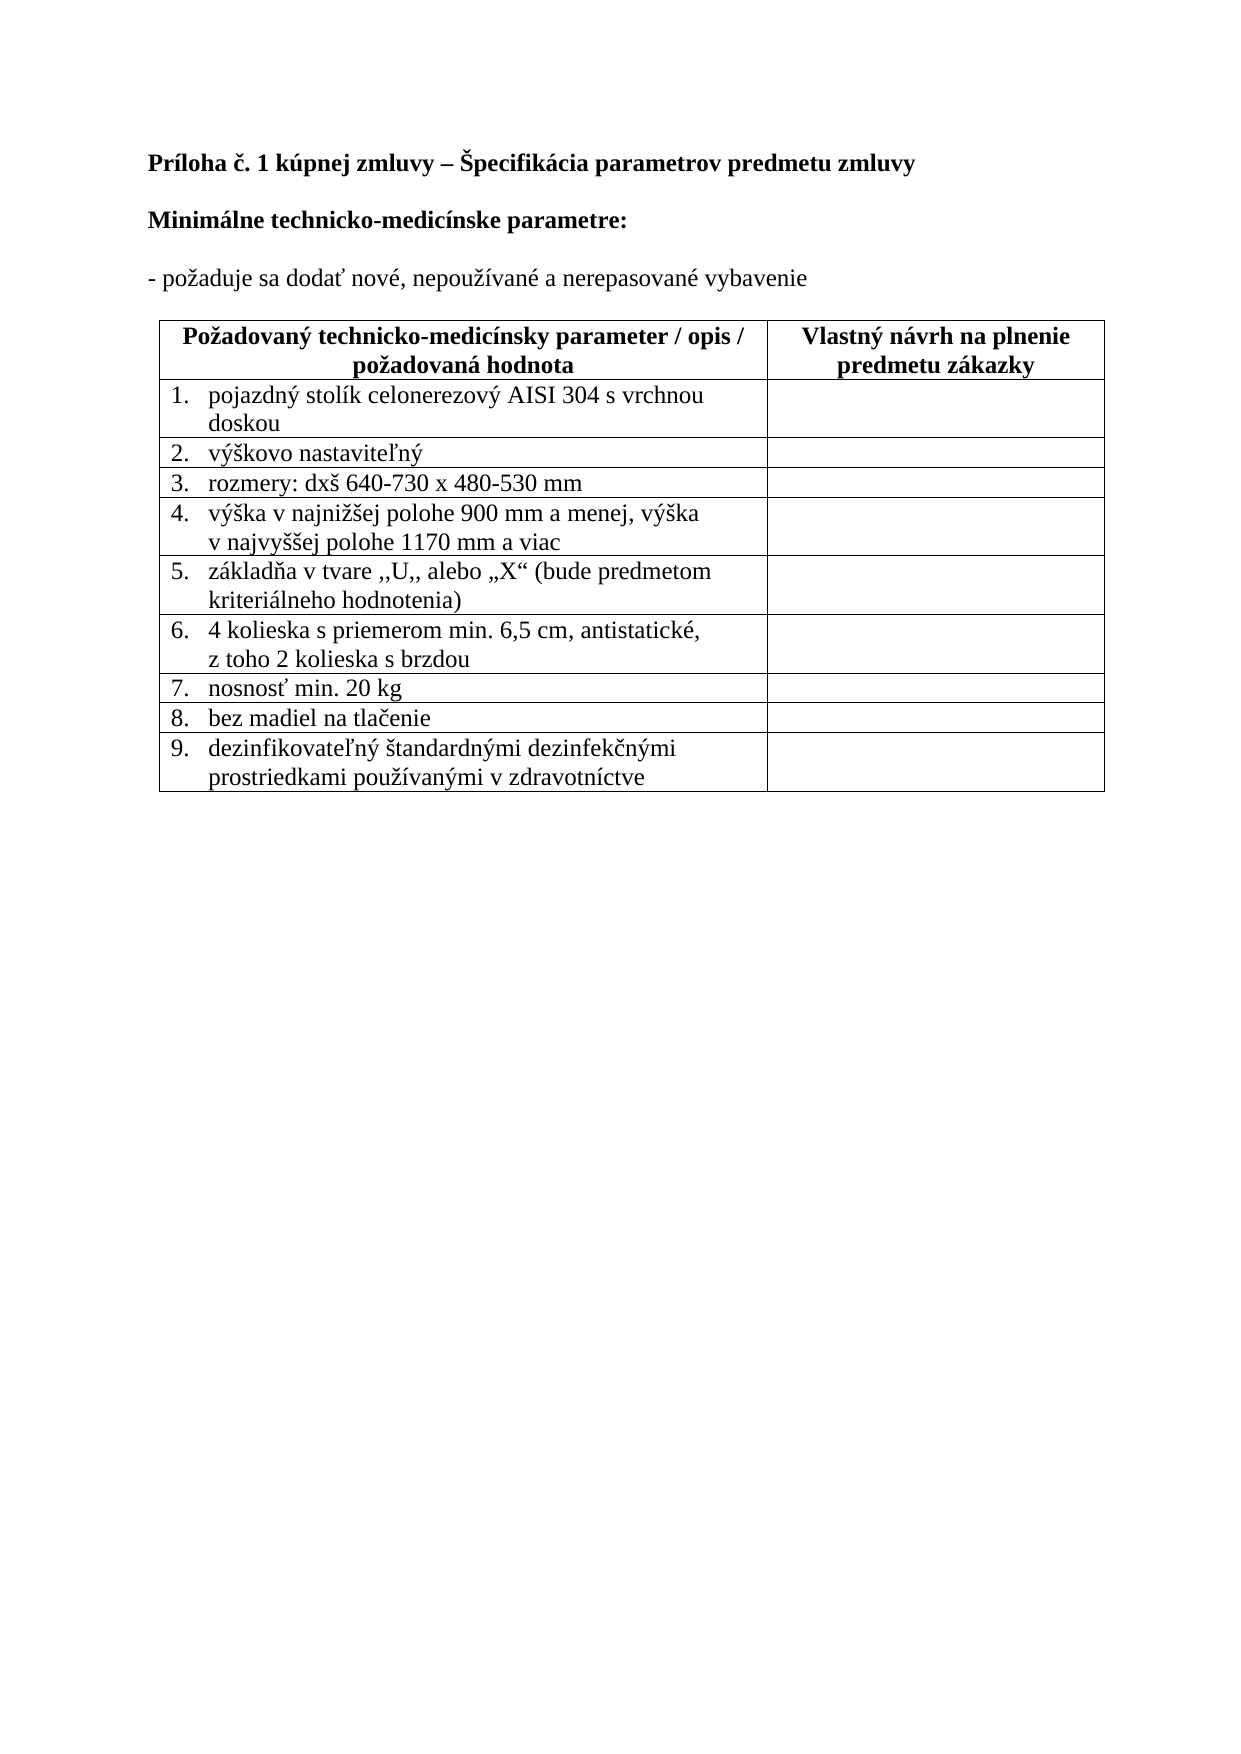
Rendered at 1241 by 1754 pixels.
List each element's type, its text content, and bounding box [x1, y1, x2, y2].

table_cell [768, 438, 1104, 467]
table_cell 4 kolieska s priemerom min. 6,5 cm, antistatické, z toho 2 kolieska s brzdou [160, 615, 767, 672]
text Minimálne technicko-medicínske parametre: [148, 205, 1093, 234]
table_cell [768, 498, 1104, 555]
table_cell [768, 468, 1104, 497]
table_cell výška v najnižšej polohe 900 mm a menej, výška v najvyššej polohe 1170 mm a viac [160, 498, 767, 555]
table_cell pojazdný stolík celonerezový AISI 304 s vrchnou doskou [160, 380, 767, 437]
table_header Požadovaný technicko-medicínsky parameter / opis / požadovaná hodnota [160, 321, 767, 379]
table_cell nosnosť min. 20 kg [160, 674, 767, 702]
table_cell [768, 674, 1104, 702]
table_cell výškovo nastaviteľný [160, 438, 767, 467]
table_cell [768, 733, 1104, 791]
table_cell rozmery: dxš 640-730 x 480-530 mm [160, 468, 767, 497]
table_cell dezinfikovateľný štandardnými dezinfekčnými prostriedkami používanými v zdravotníctve [160, 733, 767, 791]
table_cell [768, 703, 1104, 732]
table_cell [768, 380, 1104, 437]
table_cell bez madiel na tlačenie [160, 703, 767, 732]
table_cell [768, 556, 1104, 614]
text - požaduje sa dodať nové, nepoužívané a nerepasované vybavenie [148, 263, 1093, 291]
table_header Vlastný návrh na plnenie predmetu zákazky [768, 321, 1104, 379]
table_cell základňa v tvare ,,U,, alebo „X“ (bude predmetom kriteriálneho hodnotenia) [160, 556, 767, 614]
table_cell [768, 615, 1104, 672]
text Príloha č. 1 kúpnej zmluvy – Špecifikácia parametrov predmetu zmluvy [148, 148, 1093, 176]
